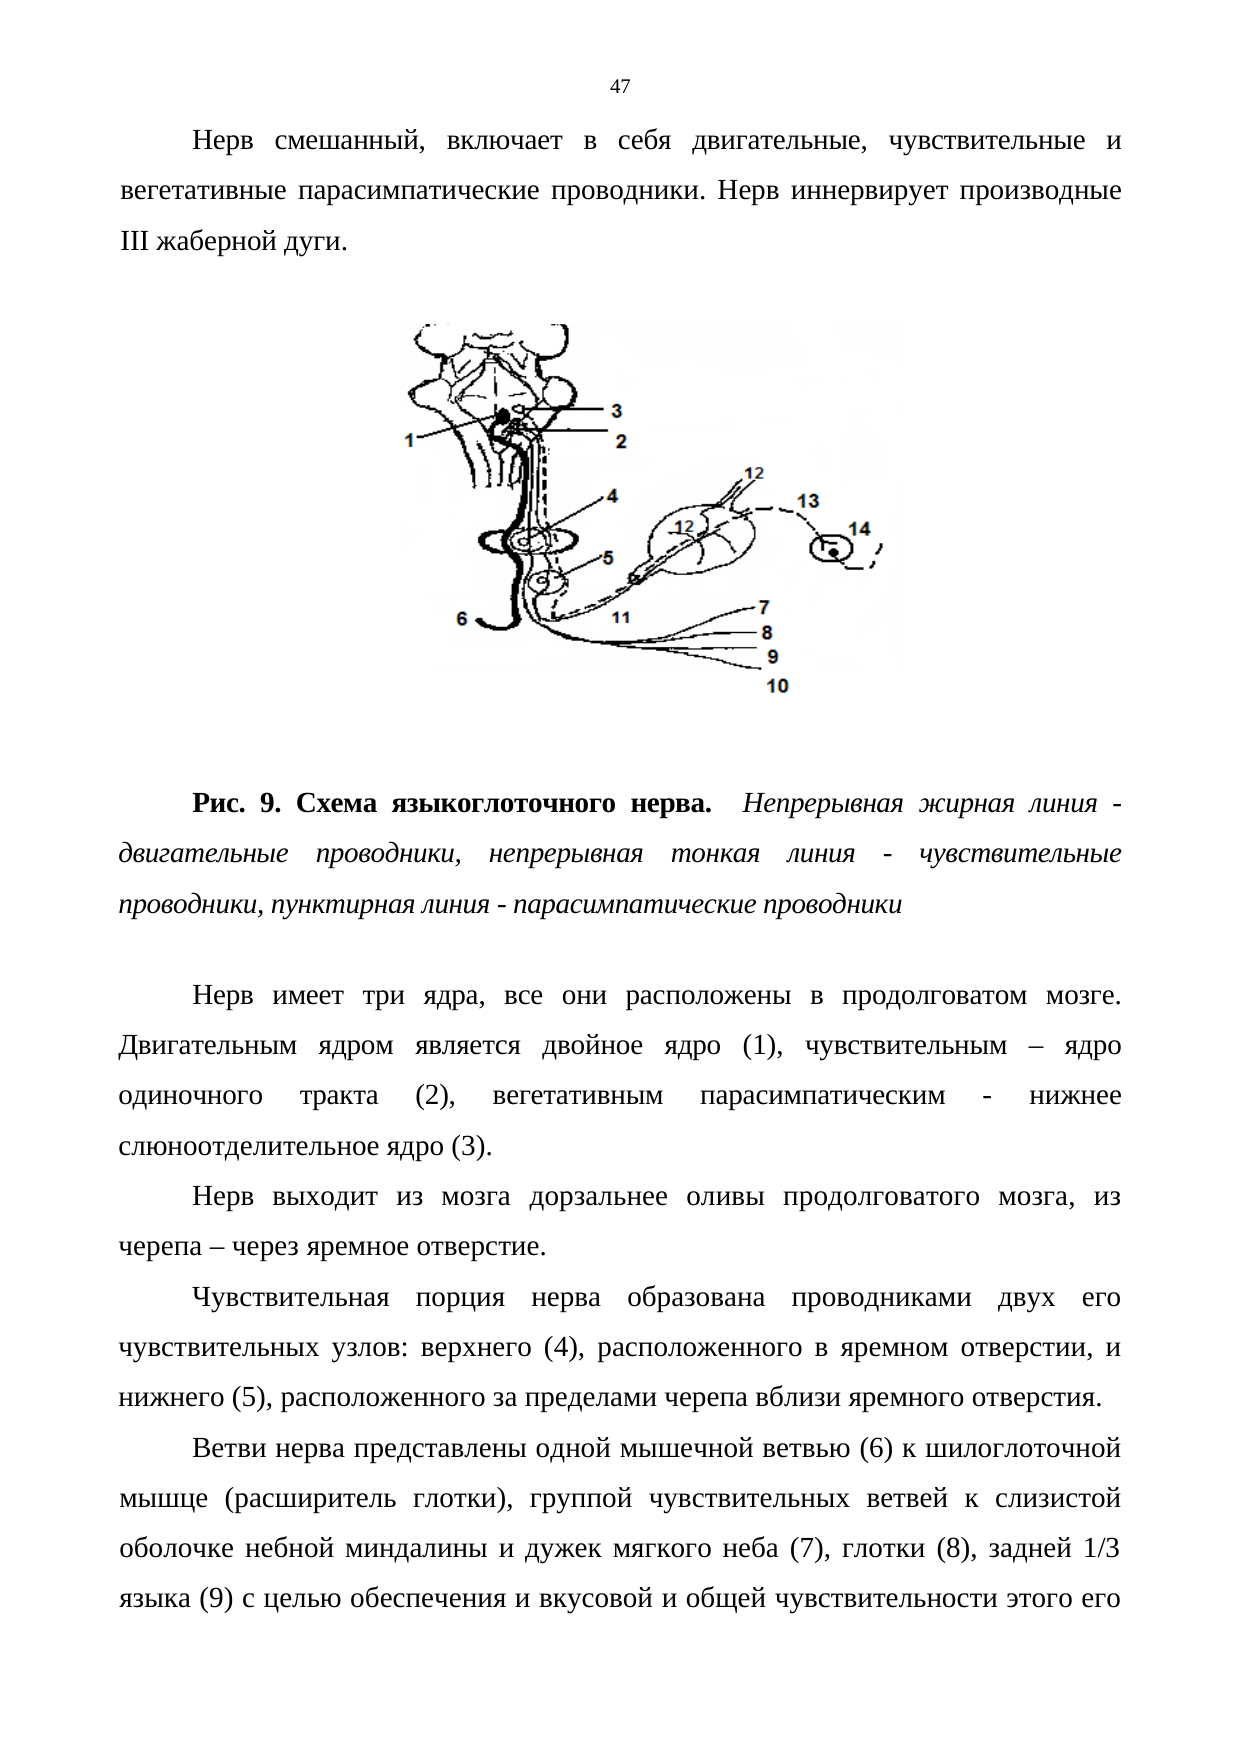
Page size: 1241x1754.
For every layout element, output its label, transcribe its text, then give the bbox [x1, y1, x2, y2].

text Нерв выходит из мозга дорзальнее оливы продолговатого мозга, из черепа – через яремное отверстие. [118, 1178, 1122, 1262]
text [119, 1430, 1122, 1614]
text Нерв имеет три ядра, все они расположены в продолговатом мозге. Двигательным ядром является двойное ядро (1), чувствительным – ядро одиночного тракта (2), вегетативным парасимпатическим - нижнее слюноотделительное ядро (3). [118, 977, 1122, 1161]
text Нерв смешанный, включает в себя двигательные, чувствительные и вегетативные парасимпатические проводники. Нерв иннервирует производные III жаберной дуги. [120, 122, 1122, 256]
picture [398, 324, 913, 724]
text Чувствительная порция нерва образована проводниками двух его чувствительных узлов: верхнего (4), расположенного в яремном отверстии, и нижнего (5), расположенного за пределами черепа вблизи яремного отверстия. [118, 1279, 1122, 1413]
text Рис. 9. Схема языкоглоточного нерва. Непрерывная жирная линия - двигательные проводники, непрерывная тонкая линия - чувствительные проводники, пунктирная линия - парасимпатические проводники [118, 785, 1122, 919]
